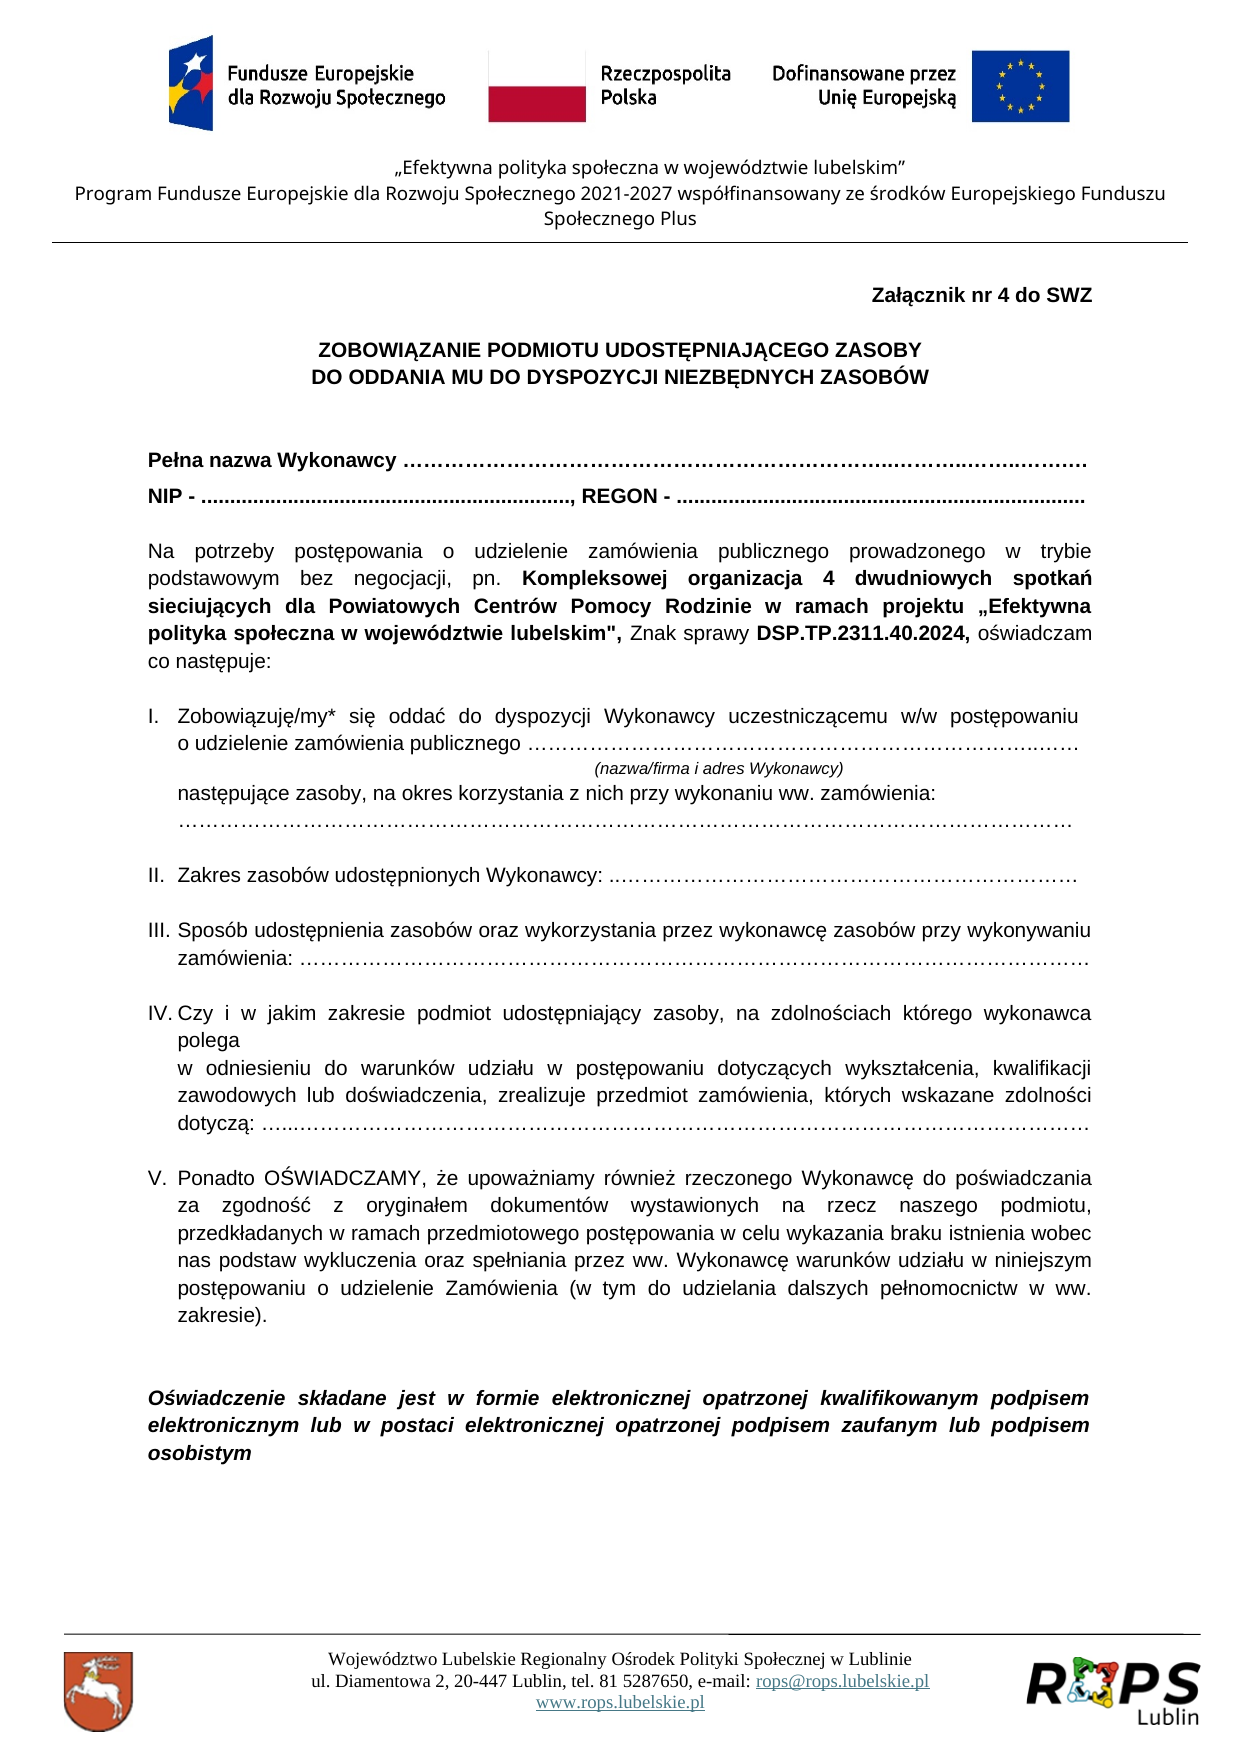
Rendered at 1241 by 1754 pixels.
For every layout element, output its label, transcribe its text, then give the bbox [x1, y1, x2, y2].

text Na potrzeby postępowania o udzielenie zamówienia publicznego prowadzonego w trybie podstawowym bez negocjacji, pn. Kompleksowej organizacja 4 dwudniowych spotkań sieciujących dla Powiatowych Centrów Pomocy Rodzinie w ramach projektu „Efektywna polityka społeczna w województwie lubelskim", Znak sprawy DSP.TP.2311.40.2024, oświadczam co następuje: [148, 538, 1093, 672]
list Czy i w jakim zakresie podmiot udostępniający zasoby, na zdolnościach którego wykonawca polega w odniesieniu do warunków udziału w postępowaniu dotyczących wykształcenia, kwalifikacji zawodowych lub doświadczenia, zrealizuje przedmiot zamówienia, których wskazane zdolności dotyczą: …...…………………………………………………………………………………………………… [148, 1000, 1093, 1134]
text DO ODDANIA MU DO DYSPOZYCJI NIEZBĘDNYCH ZASOBÓW [148, 365, 1093, 389]
list Zobowiązuję/my* się oddać do dyspozycji Wykonawcy uczestniczącemu w/w postępowaniu o udzielenie zamówienia publicznego ………………………………………………………………..…… [148, 703, 1093, 755]
list Zakres zasobów udostępnionych Wykonawcy: ..………………………………………………………… [148, 863, 1093, 887]
picture [147, 11, 1091, 155]
text ………………………………………………………………………………………………………………… [177, 808, 1093, 832]
text NIP - ................................................................, REGON - ....................................................................... [148, 483, 1093, 507]
text Załącznik nr 4 do SWZ [148, 282, 1093, 306]
picture [63, 1652, 134, 1732]
text ZOBOWIĄZANIE PODMIOTU UDOSTĘPNIAJĄCEGO ZASOBY [148, 337, 1093, 361]
list Sposób udostępnienia zasobów oraz wykorzystania przez wykonawcę zasobów przy wykonywaniu zamówienia: …………………………………………………………………………………………………… [148, 918, 1093, 969]
text następujące zasoby, na okres korzystania z nich przy wykonaniu ww. zamówienia: [177, 780, 1093, 804]
picture [1026, 1657, 1201, 1725]
text Pełna nazwa Wykonawcy ……………………………………………………………..………..……..…….… [148, 447, 1093, 471]
text (nazwa/firma i adres Wykonawcy) [148, 758, 1093, 778]
list Ponadto OŚWIADCZAMY, że upoważniamy również rzeczonego Wykonawcę do poświadczania za zgodność z oryginałem dokumentów wystawionych na rzecz naszego podmiotu, przedkładanych w ramach przedmiotowego postępowania w celu wykazania braku istnienia wobec nas podstaw wykluczenia oraz spełniania przez ww. Wykonawcę warunków udziału w niniejszym postępowaniu o udzielenie Zamówienia (w tym do udzielania dalszych pełnomocnictw w ww. zakresie). [148, 1165, 1093, 1327]
text Oświadczenie składane jest w formie elektronicznej opatrzonej kwalifikowanym podpisem elektronicznym lub w postaci elektronicznej opatrzonej podpisem zaufanym lub podpisem osobistym [148, 1385, 1093, 1464]
